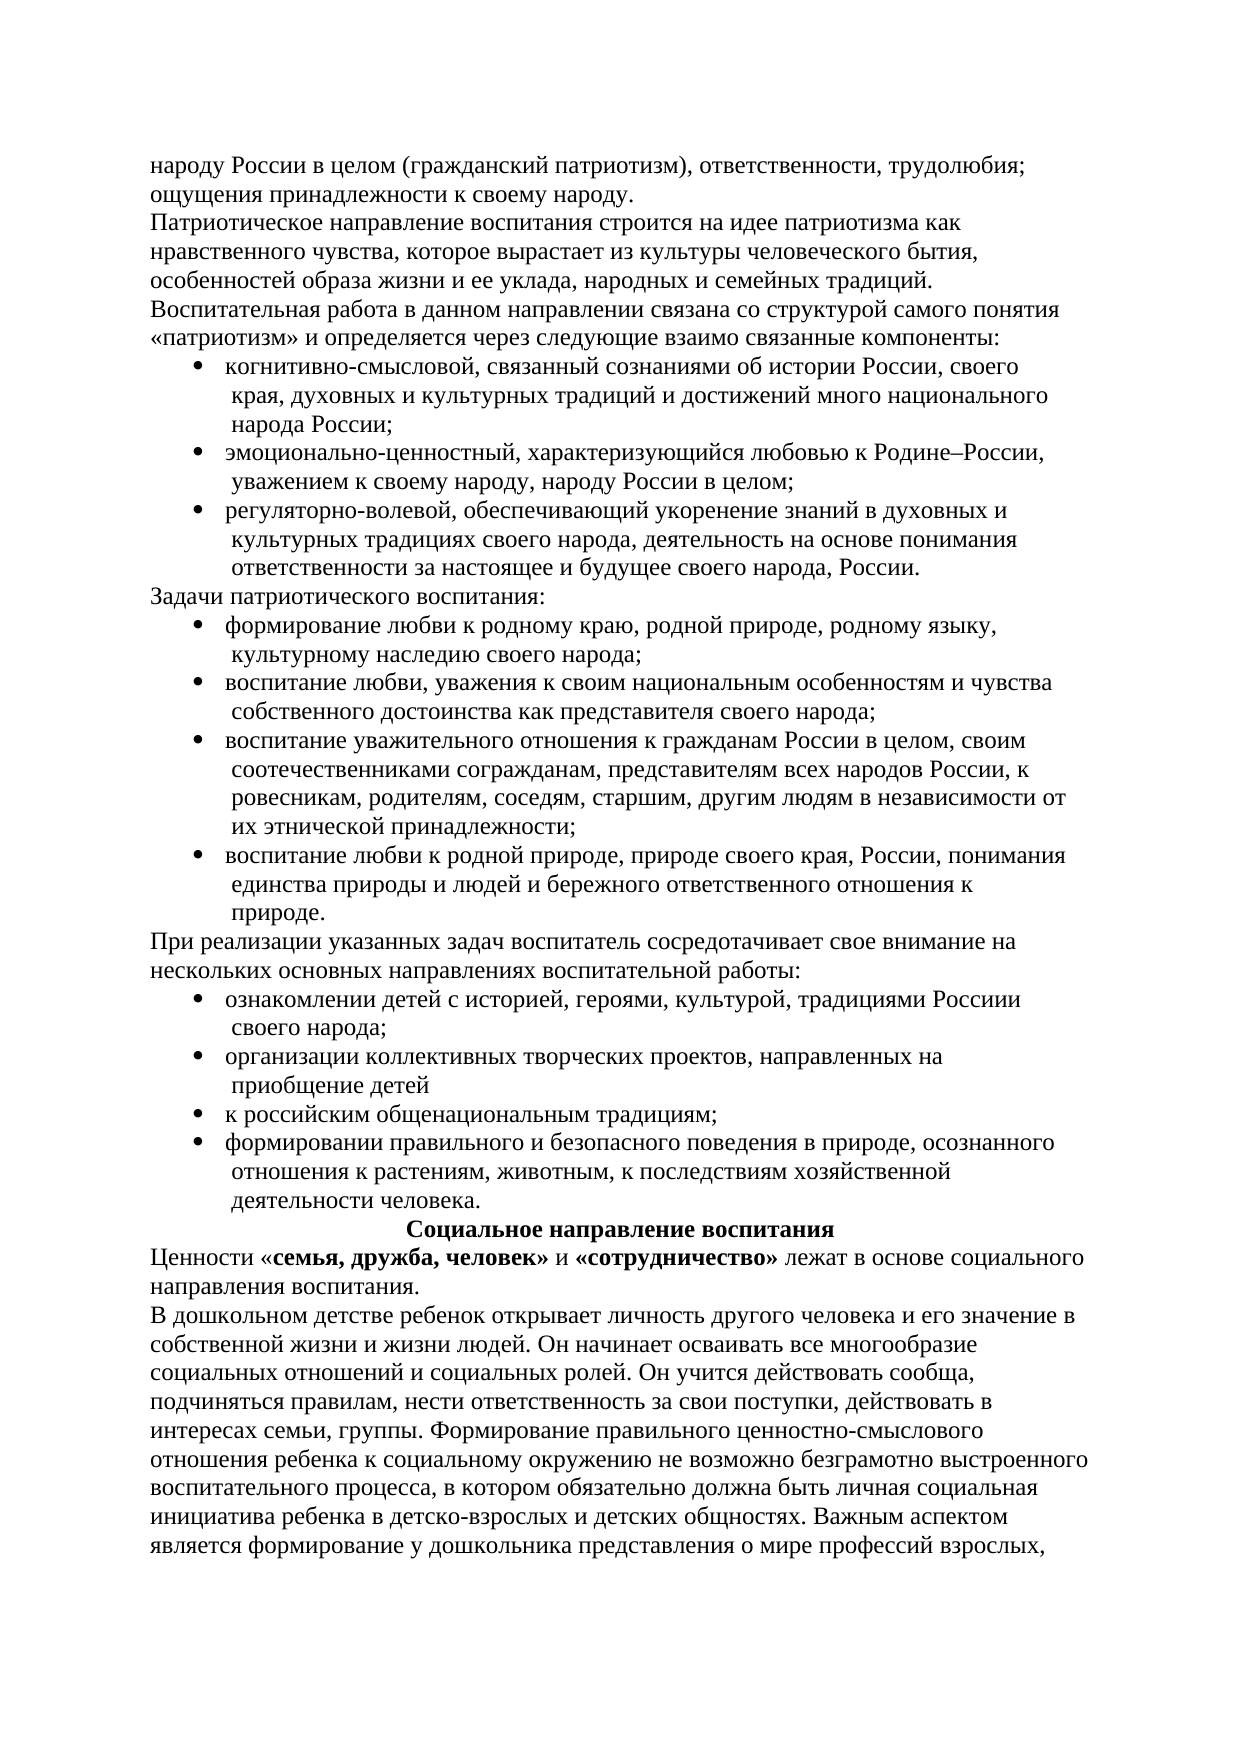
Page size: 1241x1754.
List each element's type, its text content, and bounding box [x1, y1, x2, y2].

text Ценности «семья, дружба, человек» и «сотрудничество» лежат в основе социального направления воспитания. [150, 1242, 1090, 1300]
list регуляторно-волевой, обеспечивающий укоренение знаний в духовных и культурных традициях своего народа, деятельность на основе понимания ответственности за настоящее и будущее своего народа, России. [194, 495, 1071, 581]
list к российским общенациональным традициям; [194, 1099, 1071, 1127]
list ознакомлении детей с историей, героями, культурой, традициями Россиии своего народа; [194, 984, 1071, 1041]
list воспитание уважительного отношения к гражданам России в целом, своим соотечественниками согражданам, представителям всех народов России, к ровесникам, родителям, соседям, старшим, другим людям в независимости от их этнической принадлежности; [194, 725, 1071, 840]
list организации коллективных творческих проектов, направленных на приобщение детей [194, 1041, 1071, 1099]
list воспитание любви, уважения к своим национальным особенностям и чувства собственного достоинства как представителя своего народа; [194, 667, 1071, 725]
list формирование любви к родному краю, родной природе, родному языку, культурному наследию своего народа; [194, 610, 1071, 667]
text При реализации указанных задач воспитатель сосредотачивает свое внимание на нескольких основных направлениях воспитательной работы: [150, 926, 1090, 984]
list формировании правильного и безопасного поведения в природе, осознанного отношения к растениям, животным, к последствиям хозяйственной деятельности человека. [194, 1127, 1071, 1214]
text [150, 1300, 1090, 1559]
text Воспитательная работа в данном направлении связана со структурой самого понятия «патриотизм» и определяется через следующие взаимо связанные компоненты: [150, 294, 1090, 351]
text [150, 150, 1090, 207]
text Социальное направление воспитания [150, 1214, 1090, 1242]
list эмоционально-ценностный, характеризующийся любовью к Родине–России, уважением к своему народу, народу России в целом; [194, 437, 1071, 495]
list воспитание любви к родной природе, природе своего края, России, понимания единства природы и людей и бережного ответственного отношения к природе. [194, 840, 1071, 926]
list когнитивно-смысловой, связанный сознаниями об истории России, своего края, духовных и культурных традиций и достижений много национального народа России; [194, 351, 1071, 437]
text Задачи патриотического воспитания: [150, 581, 1090, 610]
text Патриотическое направление воспитания строится на идее патриотизма как нравственного чувства, которое вырастает из культуры человеческого бытия, особенностей образа жизни и ее уклада, народных и семейных традиций. [150, 207, 1090, 294]
